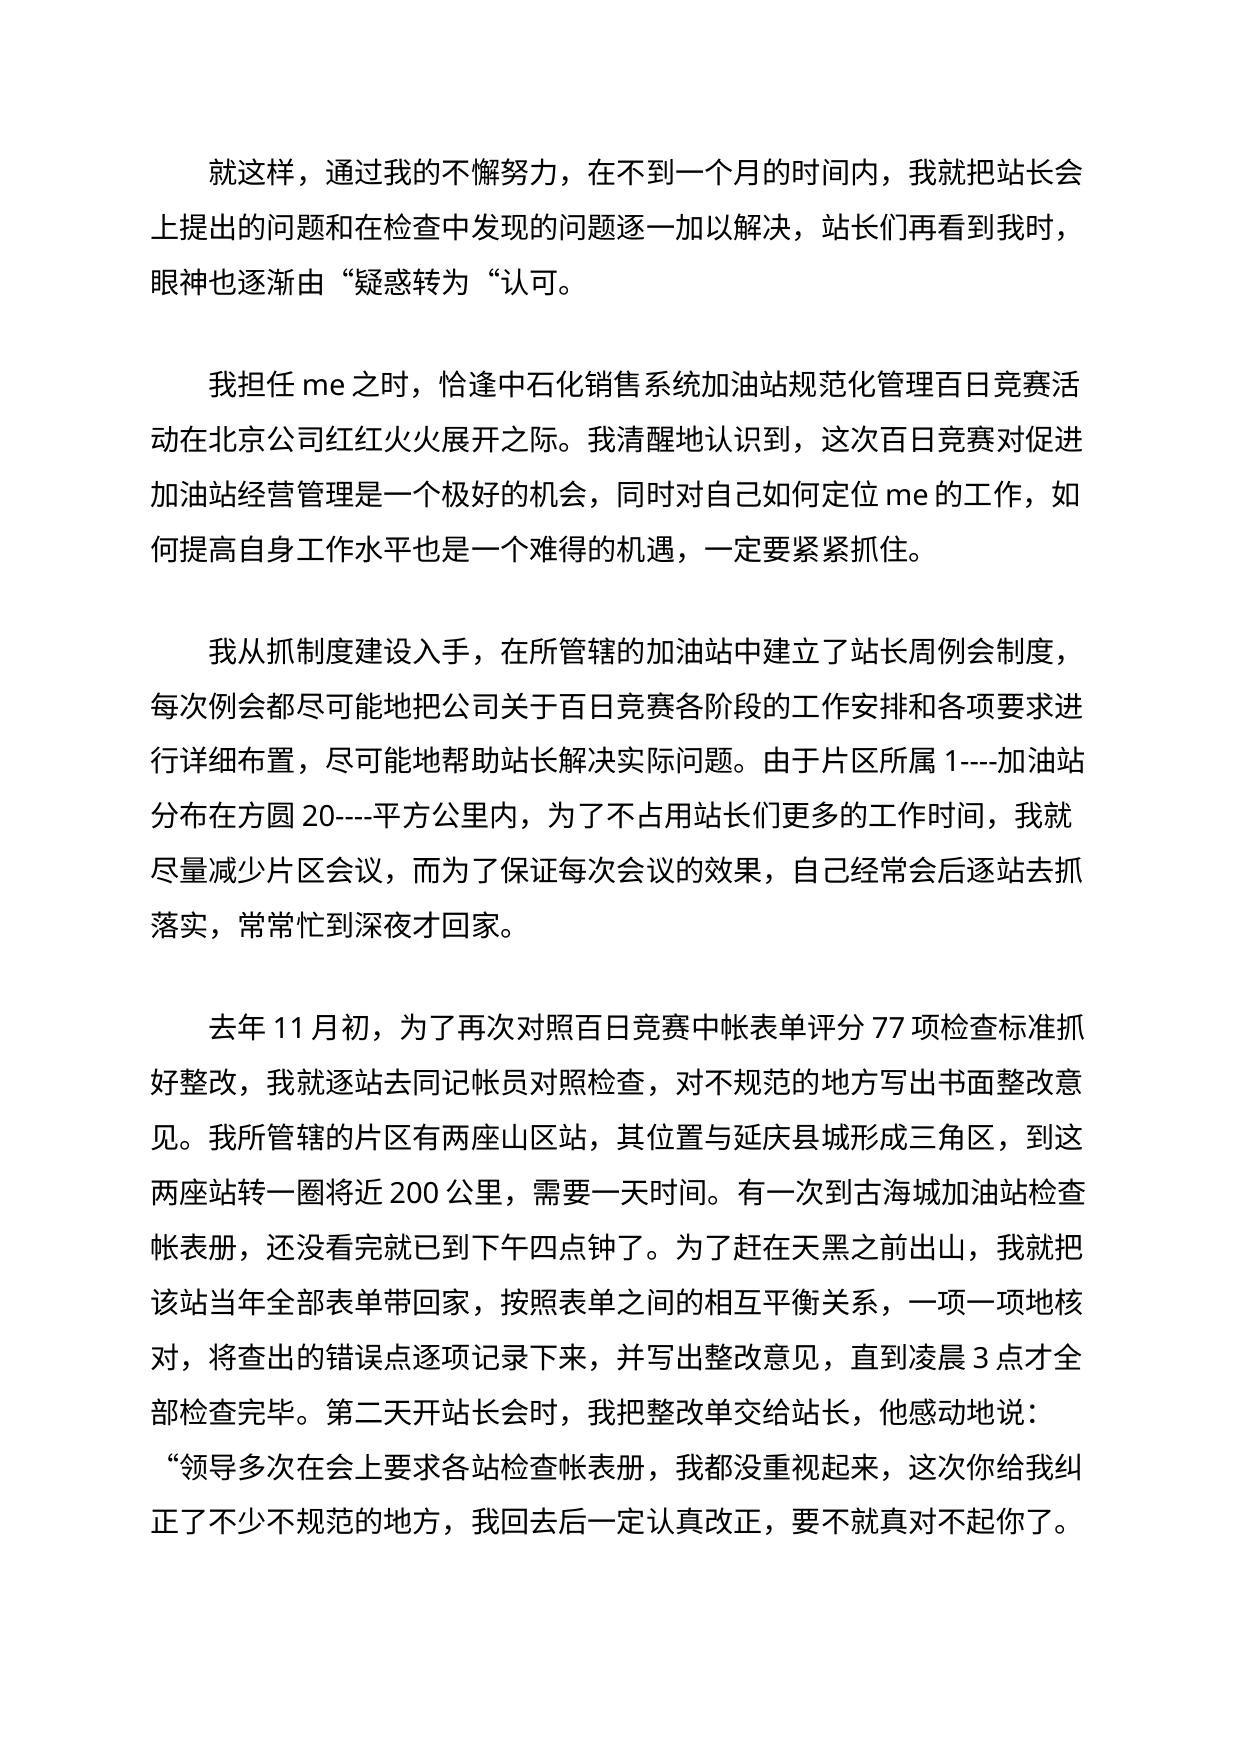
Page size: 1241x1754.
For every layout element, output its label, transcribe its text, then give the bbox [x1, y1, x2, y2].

text 我担任me之时，恰逢中石化销售系统加油站规范化管理百日竞赛活动在北京公司红红火火展开之际。我清醒地认识到，这次百日竞赛对促进加油站经营管理是一个极好的机会，同时对自己如何定位me的工作，如何提高自身工作水平也是一个难得的机遇，一定要紧紧抓住。 [150, 362, 1090, 569]
text 我从抓制度建设入手，在所管辖的加油站中建立了站长周例会制度，每次例会都尽可能地把公司关于百日竞赛各阶段的工作安排和各项要求进行详细布置，尽可能地帮助站长解决实际问题。由于片区所属1----加油站分布在方圆20----平方公里内，为了不占用站长们更多的工作时间，我就尽量减少片区会议，而为了保证每次会议的效果，自己经常会后逐站去抓落实，常常忙到深夜才回家。 [150, 628, 1090, 945]
text 去年11月初，为了再次对照百日竞赛中帐表单评分77项检查标准抓好整改，我就逐站去同记帐员对照检查，对不规范的地方写出书面整改意见。我所管辖的片区有两座山区站，其位置与延庆县城形成三角区，到这两座站转一圈将近200公里，需要一天时间。有一次到古海城加油站检查帐表册，还没看完就已到下午四点钟了。为了赶在天黑之前出山，我就把该站当年全部表单带回家，按照表单之间的相互平衡关系，一项一项地核对，将查出的错误点逐项记录下来，并写出整改意见，直到凌晨3点才全部检查完毕。第二天开站长会时，我把整改单交给站长，他感动地说：“领导多次在会上要求各站检查帐表册，我都没重视起来，这次你给我纠正了不少不规范的地方，我回去后一定认真改正，要不就真对不起你了。 [150, 1005, 1090, 1541]
text 就这样，通过我的不懈努力，在不到一个月的时间内，我就把站长会上提出的问题和在检查中发现的问题逐一加以解决，站长们再看到我时，眼神也逐渐由“疑惑转为“认可。 [150, 150, 1090, 302]
